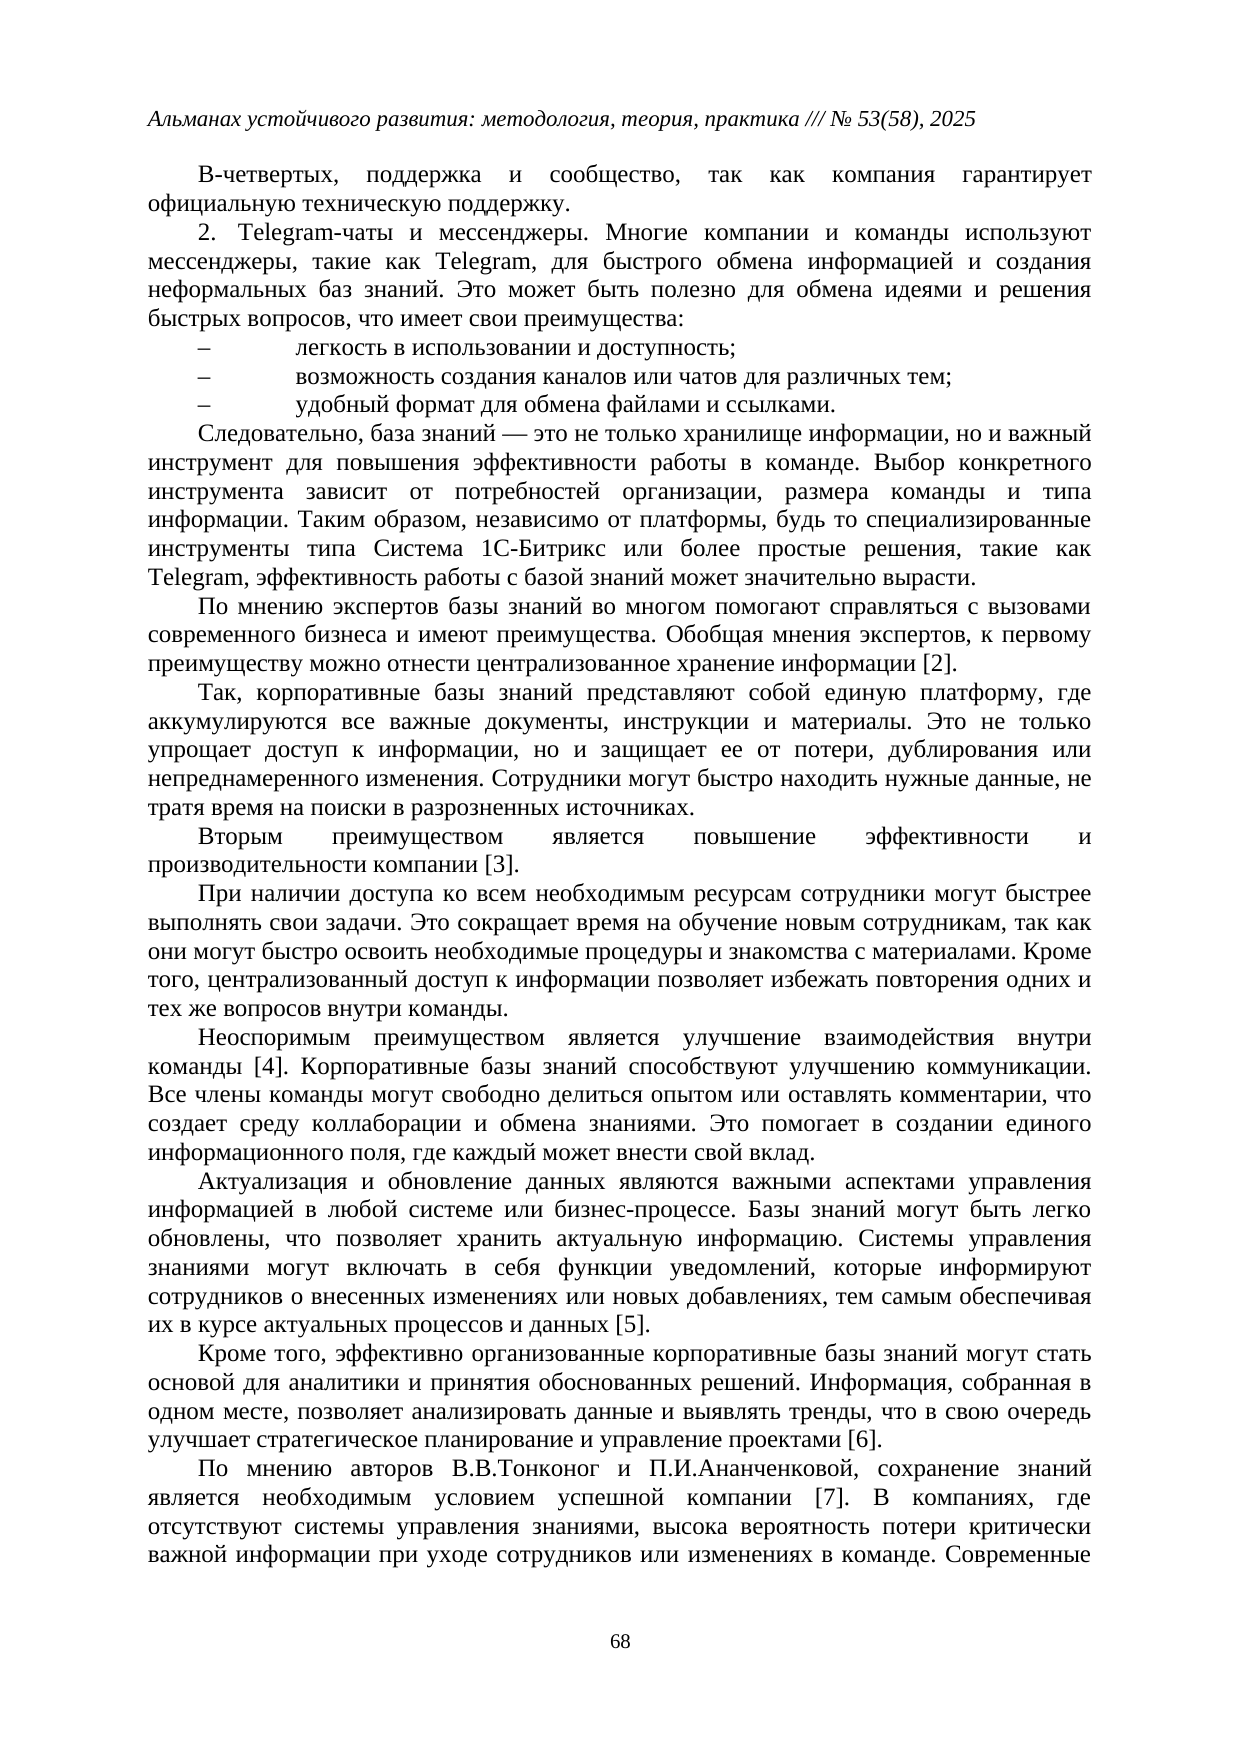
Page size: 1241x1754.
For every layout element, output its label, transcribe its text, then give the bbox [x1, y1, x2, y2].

text 2. Telegram-чаты и мессенджеры. Многие компании и команды используют мессенджеры, такие как Telegram, для быстрого обмена информацией и создания неформальных баз знаний. Это может быть полезно для обмена идеями и решения быстрых вопросов, что имеет свои преимущества: [148, 217, 1092, 332]
text Так, корпоративные базы знаний представляют собой единую платформу, где аккумулируются все важные документы, инструкции и материалы. Это не только упрощает доступ к информации, но и защищает ее от потери, дублирования или непреднамеренного изменения. Сотрудники могут быстро находить нужные данные, не тратя время на поиски в разрозненных источниках. [148, 677, 1092, 821]
text Следовательно, база знаний — это не только хранилище информации, но и важный инструмент для повышения эффективности работы в команде. Выбор конкретного инструмента зависит от потребностей организации, размера команды и типа информации. Таким образом, независимо от платформы, будь то специализированные инструменты типа Система 1С-Битрикс или более простые решения, такие как Telegram, эффективность работы с базой знаний может значительно вырасти. [148, 418, 1092, 591]
text Вторым преимуществом является повышение эффективности и производительности компании [3]. [148, 821, 1092, 878]
text – легкость в использовании и доступность; [148, 332, 1092, 361]
text При наличии доступа ко всем необходимым ресурсам сотрудники могут быстрее выполнять свои задачи. Это сокращает время на обучение новым сотрудникам, так как они могут быстро освоить необходимые процедуры и знакомства с материалами. Кроме того, централизованный доступ к информации позволяет избежать повторения одних и тех же вопросов внутри команды. [148, 878, 1092, 1022]
text Кроме того, эффективно организованные корпоративные базы знаний могут стать основой для аналитики и принятия обоснованных решений. Информация, собранная в одном месте, позволяет анализировать данные и выявлять тренды, что в свою очередь улучшает стратегическое планирование и управление проектами [6]. [148, 1338, 1092, 1453]
text В-четвертых, поддержка и сообщество, так как компания гарантирует официальную техническую поддержку. [148, 159, 1092, 217]
text По мнению экспертов базы знаний во многом помогают справляться с вызовами современного бизнеса и имеют преимущества. Обобщая мнения экспертов, к первому преимуществу можно отнести централизованное хранение информации [2]. [148, 591, 1092, 677]
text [148, 1453, 1092, 1568]
text Актуализация и обновление данных являются важными аспектами управления информацией в любой системе или бизнес-процессе. Базы знаний могут быть легко обновлены, что позволяет хранить актуальную информацию. Системы управления знаниями могут включать в себя функции уведомлений, которые информируют сотрудников о внесенных изменениях или новых добавлениях, тем самым обеспечивая их в курсе актуальных процессов и данных [5]. [148, 1166, 1092, 1338]
text Неоспоримым преимуществом является улучшение взаимодействия внутри команды [4]. Корпоративные базы знаний способствуют улучшению коммуникации. Все члены команды могут свободно делиться опытом или оставлять комментарии, что создает среду коллаборации и обмена знаниями. Это помогает в создании единого информационного поля, где каждый может внести свой вклад. [148, 1022, 1092, 1166]
text – удобный формат для обмена файлами и ссылками. [148, 389, 1092, 418]
text – возможность создания каналов или чатов для различных тем; [148, 361, 1092, 389]
